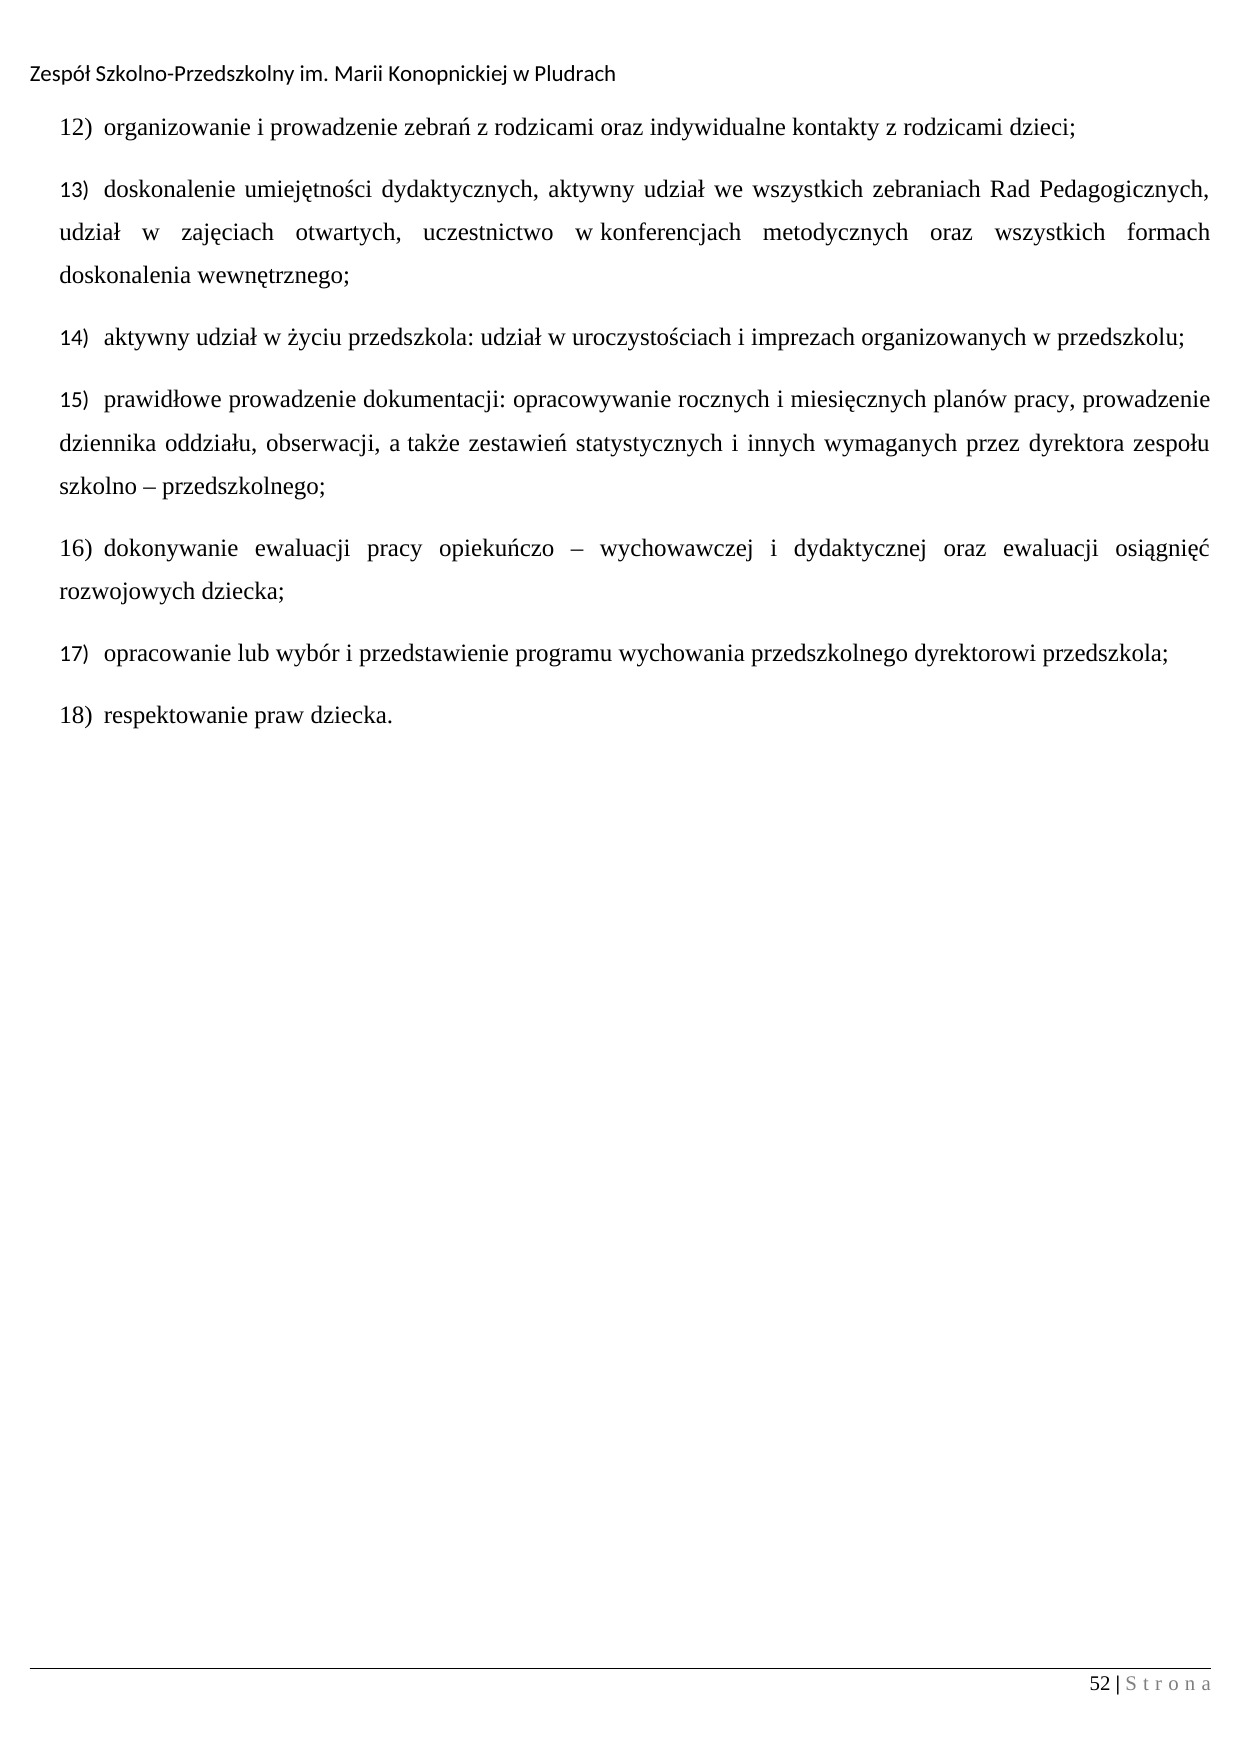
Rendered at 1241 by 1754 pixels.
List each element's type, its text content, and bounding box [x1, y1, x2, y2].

list aktywny udział w życiu przedszkola: udział w uroczystościach i imprezach organizowanych w przedszkolu; [59, 322, 1211, 351]
list dokonywanie ewaluacji pracy opiekuńczo – wychowawczej i dydaktycznej oraz ewaluacji osiągnięć rozwojowych dziecka; [59, 533, 1211, 605]
list prawidłowe prowadzenie dokumentacji: opracowywanie rocznych i miesięcznych planów pracy, prowadzenie dziennika oddziału, obserwacji, a także zestawień statystycznych i innych wymaganych przez dyrektora zespołu szkolno – przedszkolnego; [59, 384, 1211, 500]
list doskonalenie umiejętności dydaktycznych, aktywny udział we wszystkich zebraniach Rad Pedagogicznych, udział w zajęciach otwartych, uczestnictwo w konferencjach metodycznych oraz wszystkich formach doskonalenia wewnętrznego; [59, 174, 1211, 289]
list respektowanie praw dziecka. [59, 700, 1211, 729]
list opracowanie lub wybór i przedstawienie programu wychowania przedszkolnego dyrektorowi przedszkola; [59, 638, 1211, 667]
list organizowanie i prowadzenie zebrań z rodzicami oraz indywidualne kontakty z rodzicami dzieci; [59, 112, 1211, 141]
